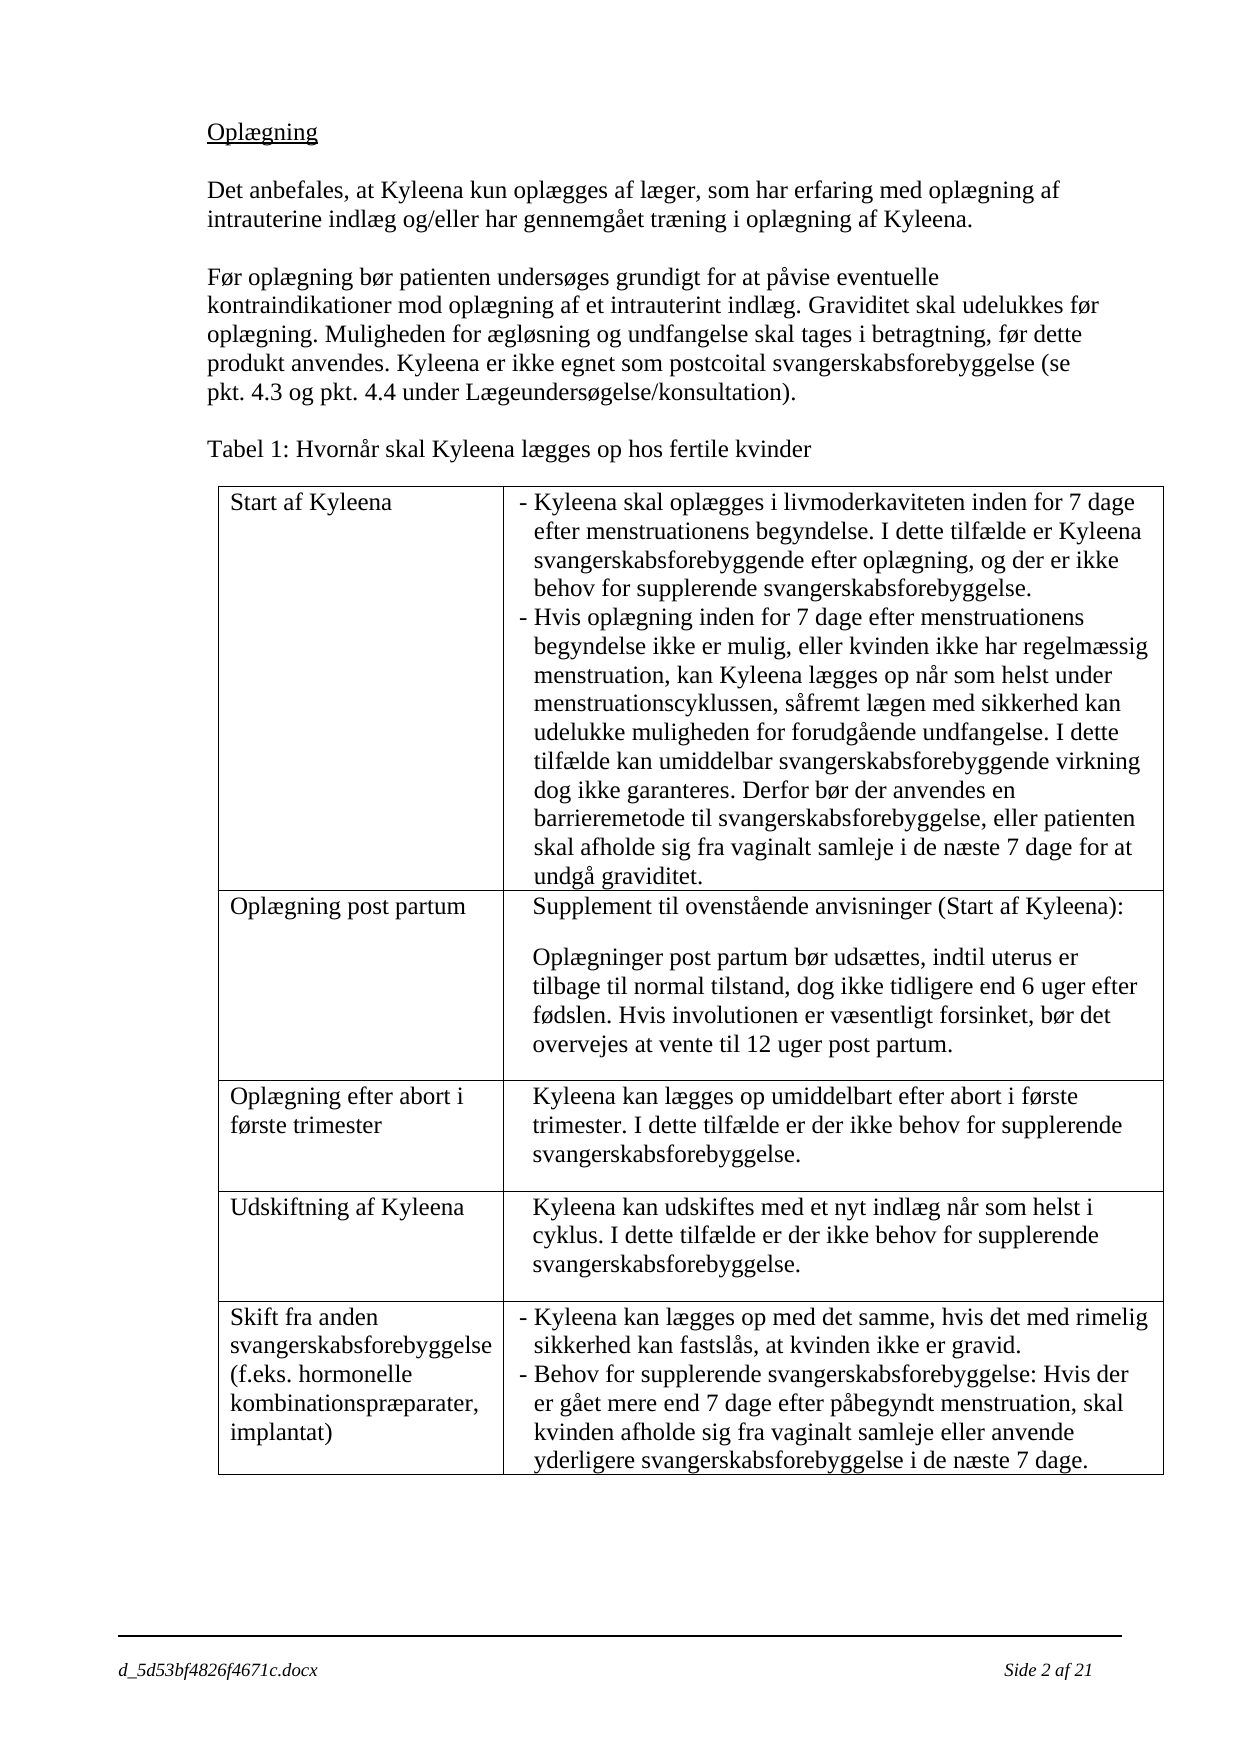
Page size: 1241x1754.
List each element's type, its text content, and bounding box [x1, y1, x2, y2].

table_cell Supplement til ovenstående anvisninger (Start af Kyleena): Oplægninger post partum bør udsættes, indtil uterus er tilbage til normal tilstand, dog ikke tidligere end 6 uger efter fødslen. Hvis involutionen er væsentligt forsinket, bør det overvejes at vente til 12 uger post partum. [504, 891, 1163, 1080]
table_cell Udskiftning af Kyleena [219, 1192, 503, 1301]
text Det anbefales, at Kyleena kun oplægges af læger, som har erfaring med oplægning af intrauterine indlæg og/eller har gennemgået træning i oplægning af Kyleena. [207, 175, 1122, 232]
table_header Kyleena skal oplægges i livmoderkaviteten inden for 7 dage efter menstruationens begyndelse. I dette tilfælde er Kyleena svangerskabsforebyggende efter oplægning, og der er ikke behov for supplerende svangerskabsforebyggelse. Hvis oplægning inden for 7 dage efter menstruationens begyndelse ikke er mulig, eller kvinden ikke har regelmæssig menstruation, kan Kyleena lægges op når som helst under menstruationscyklussen, såfremt lægen med sikkerhed kan udelukke muligheden for forudgående undfangelse. I dette tilfælde kan umiddelbar svangerskabsforebyggende virkning dog ikke garanteres. Derfor bør der anvendes en barrieremetode til svangerskabsforebyggelse, eller patienten skal afholde sig fra vaginalt samleje i de næste 7 dage for at undgå graviditet. [504, 487, 1163, 890]
table_cell Skift fra anden svangerskabsforebyggelse (f.eks. hormonelle kombinationspræparater, implantat) [219, 1302, 503, 1474]
text Tabel 1: Hvornår skal Kyleena lægges op hos fertile kvinder [207, 434, 1122, 463]
table_cell Kyleena kan lægges op med det samme, hvis det med rimelig sikkerhed kan fastslås, at kvinden ikke er gravid. Behov for supplerende svangerskabsforebyggelse: Hvis der er gået mere end 7 dage efter påbegyndt menstruation, skal kvinden afholde sig fra vaginalt samleje eller anvende yderligere svangerskabsforebyggelse i de næste 7 dage. [504, 1302, 1163, 1474]
table_cell Oplægning efter abort i første trimester [219, 1081, 503, 1191]
table_header Start af Kyleena [219, 487, 503, 890]
table_cell Kyleena kan udskiftes med et nyt indlæg når som helst i cyklus. I dette tilfælde er der ikke behov for supplerende svangerskabsforebyggelse. [504, 1192, 1163, 1301]
table_cell Kyleena kan lægges op umiddelbart efter abort i første trimester. I dette tilfælde er der ikke behov for supplerende svangerskabsforebyggelse. [504, 1081, 1163, 1191]
text Oplægning [207, 117, 1122, 146]
text Før oplægning bør patienten undersøges grundigt for at påvise eventuelle kontraindikationer mod oplægning af et intrauterint indlæg. Graviditet skal udelukkes før oplægning. Muligheden for ægløsning og undfangelse skal tages i betragtning, før dette produkt anvendes. Kyleena er ikke egnet som postcoital svangerskabsforebyggelse (se pkt. 4.3 og pkt. 4.4 under Lægeundersøgelse/konsultation). [207, 262, 1122, 405]
table_cell Oplægning post partum [219, 891, 503, 1080]
